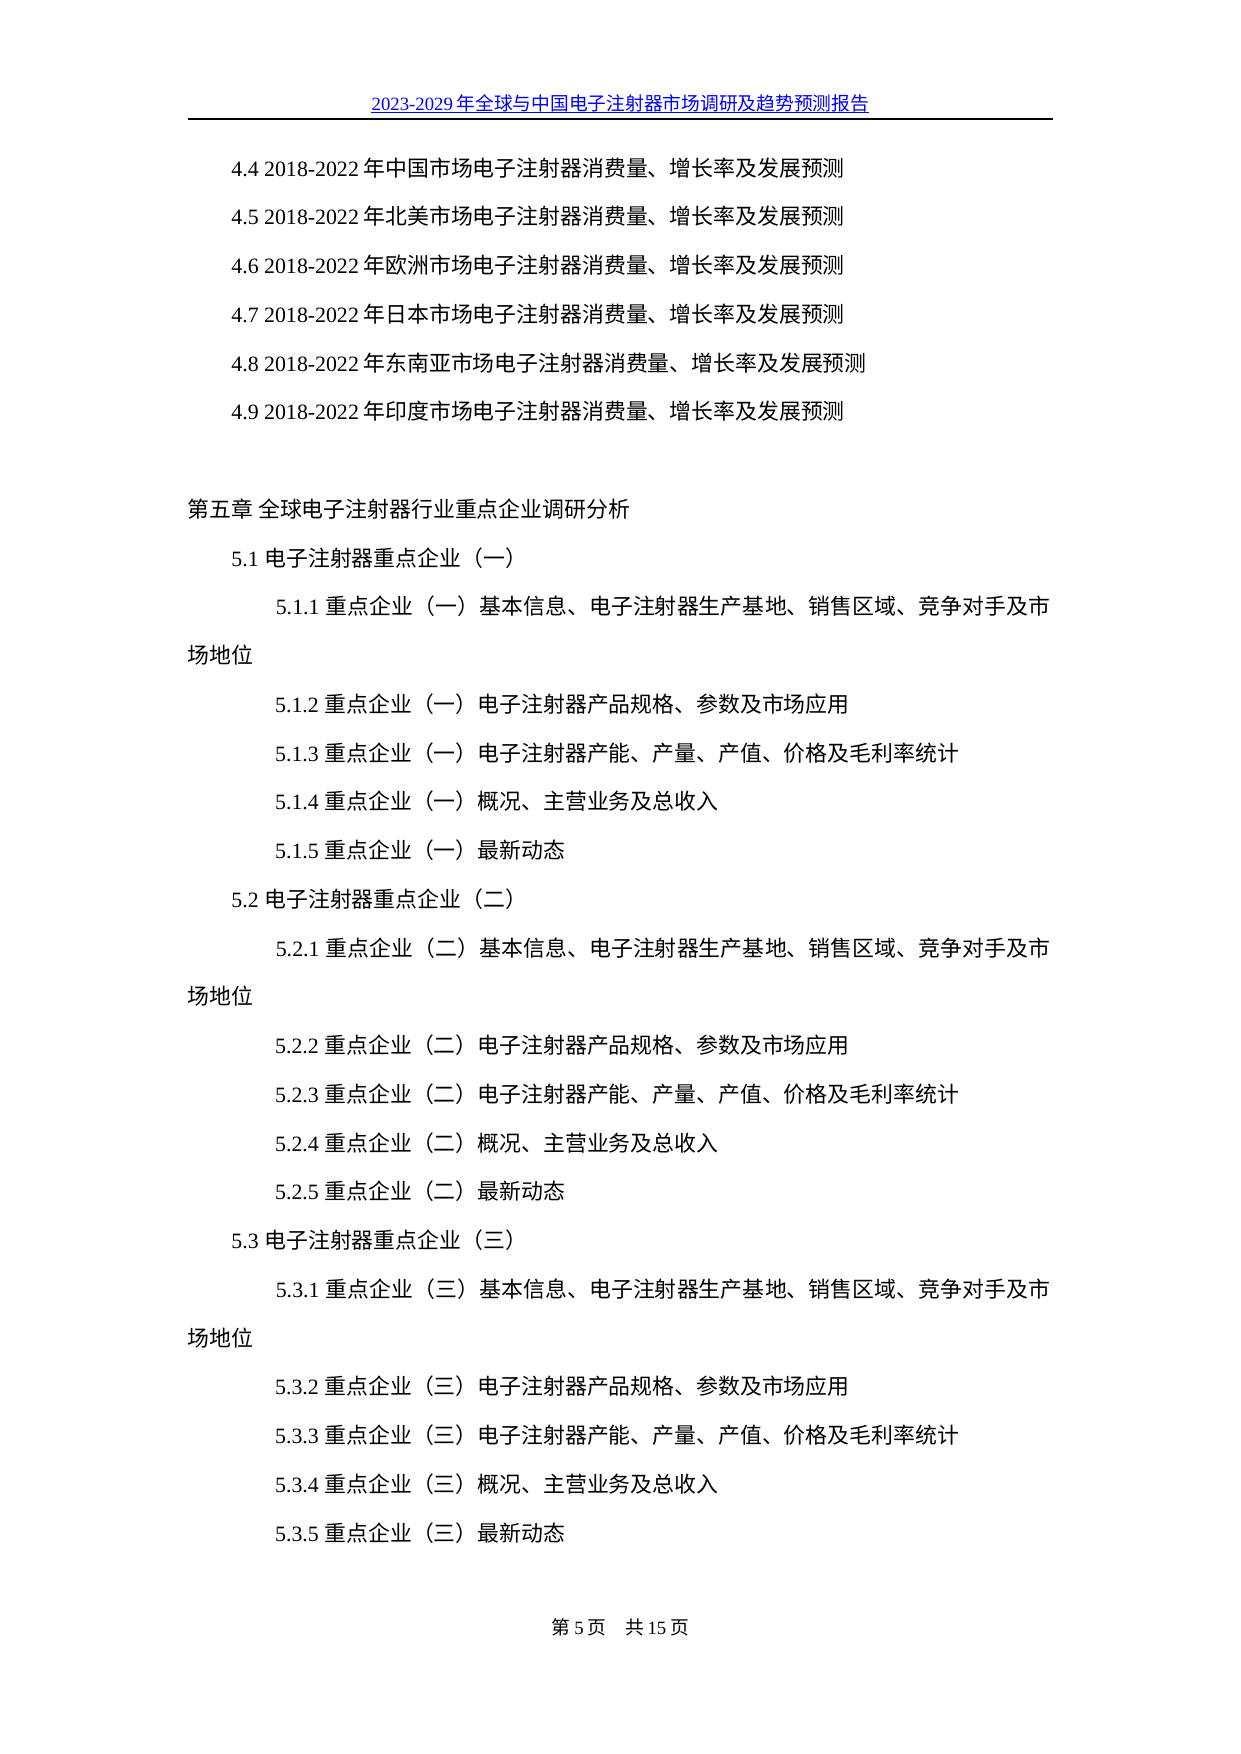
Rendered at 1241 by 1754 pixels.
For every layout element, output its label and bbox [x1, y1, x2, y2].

text [187, 150, 1053, 1548]
